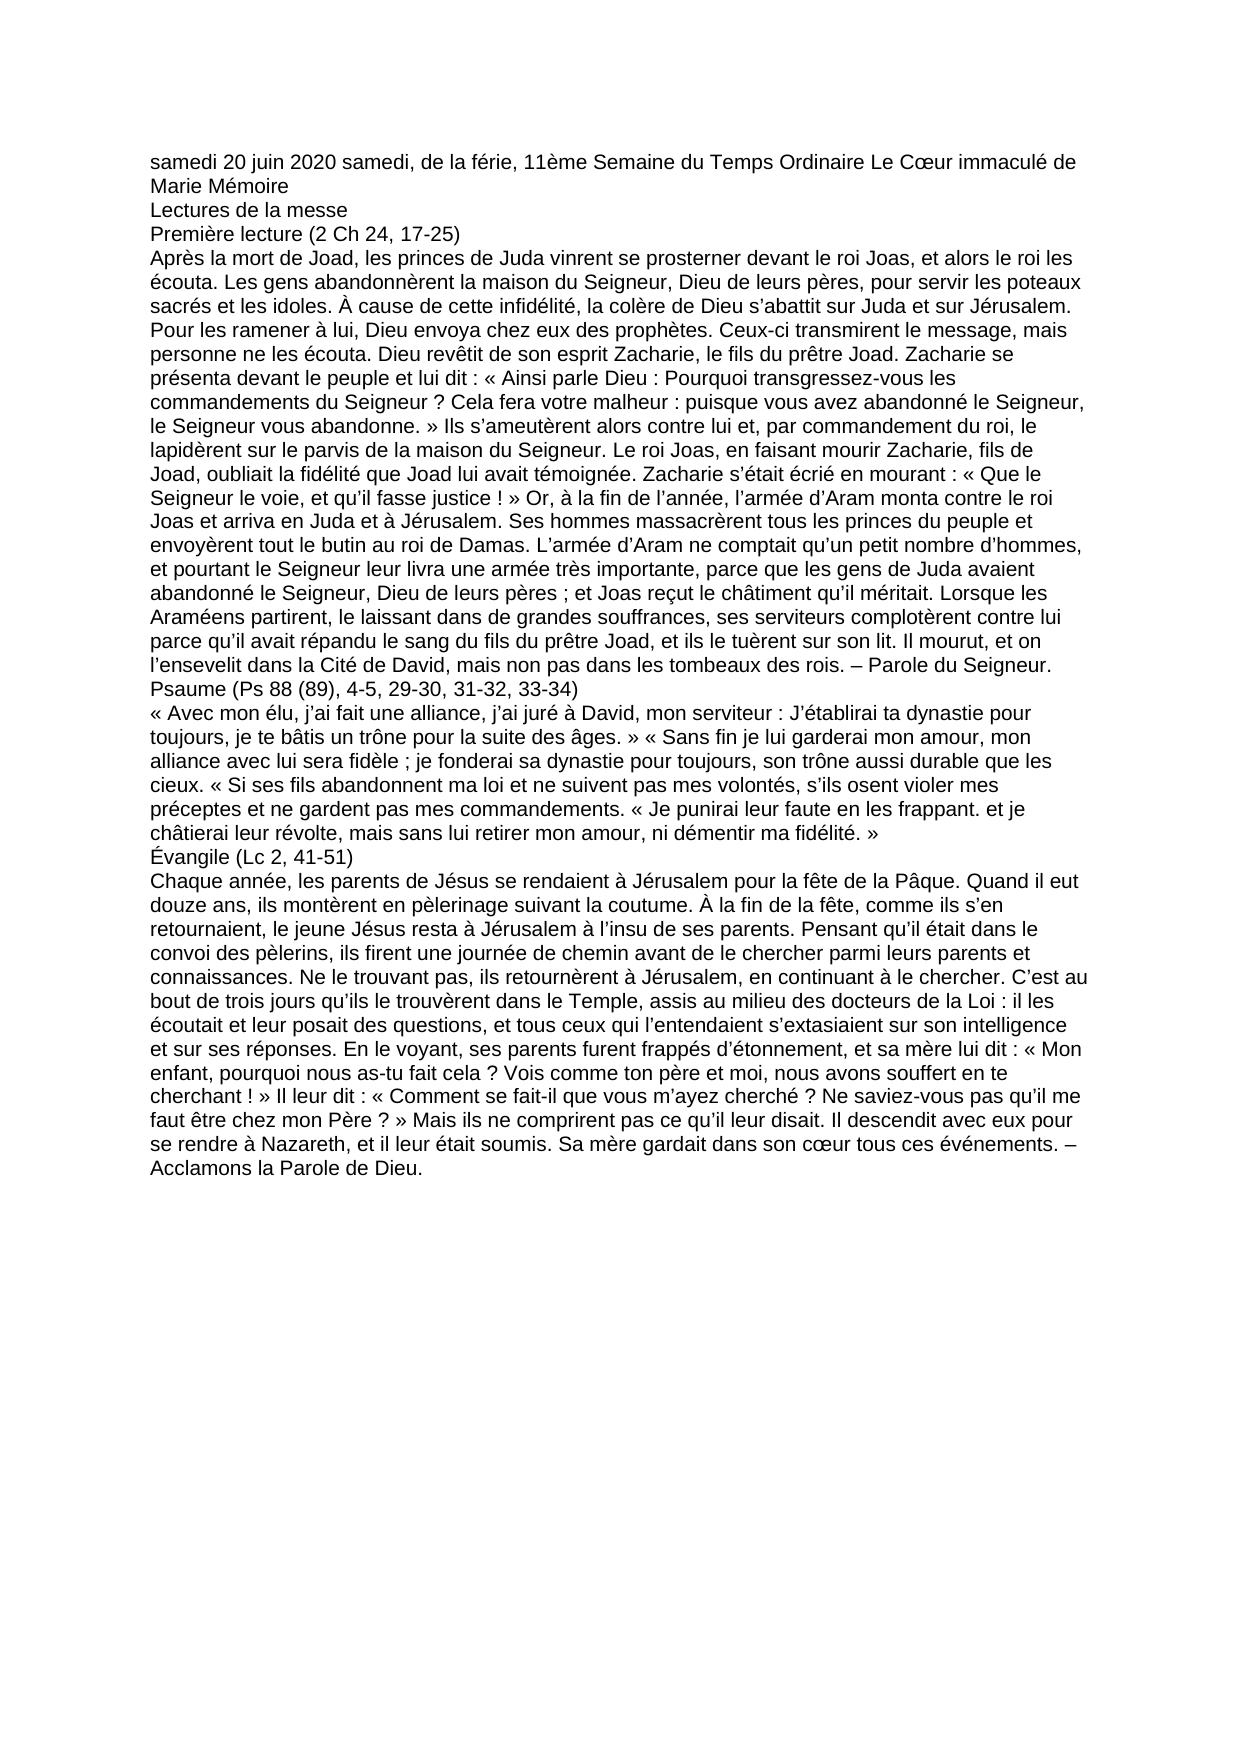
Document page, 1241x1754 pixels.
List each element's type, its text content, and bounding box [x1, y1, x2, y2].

text Chaque année, les parents de Jésus se rendaient à Jérusalem pour la fête de la Pâque. Quand il eut douze ans, ils montèrent en pèlerinage suivant la coutume. À la fin de la fête, comme ils s’en retournaient, le jeune Jésus resta à Jérusalem à l’insu de ses parents. Pensant qu’il était dans le convoi des pèlerins, ils firent une journée de chemin avant de le chercher parmi leurs parents et connaissances. Ne le trouvant pas, ils retournèrent à Jérusalem, en continuant à le chercher. C’est au bout de trois jours qu’ils le trouvèrent dans le Temple, assis au milieu des docteurs de la Loi : il les écoutait et leur posait des questions, et tous ceux qui l’entendaient s’extasiaient sur son intelligence et sur ses réponses. En le voyant, ses parents furent frappés d’étonnement, et sa mère lui dit : « Mon enfant, pourquoi nous as-tu fait cela ? Vois comme ton père et moi, nous avons souffert en te cherchant ! » Il leur dit : « Comment se fait-il que vous m’ayez cherché ? Ne saviez-vous pas qu’il me faut être chez mon Père ? » Mais ils ne comprirent pas ce qu’il leur disait. Il descendit avec eux pour se rendre à Nazareth, et il leur était soumis. Sa mère gardait dans son cœur tous ces événements. – Acclamons la Parole de Dieu. [150, 869, 1090, 1180]
text « Avec mon élu, j’ai fait une alliance, j’ai juré à David, mon serviteur : J’établirai ta dynastie pour toujours, je te bâtis un trône pour la suite des âges. » « Sans fin je lui garderai mon amour, mon alliance avec lui sera fidèle ; je fonderai sa dynastie pour toujours, son trône aussi durable que les cieux. « Si ses fils abandonnent ma loi et ne suivent pas mes volontés, s’ils osent violer mes préceptes et ne gardent pas mes commandements. « Je punirai leur faute en les frappant. et je châtierai leur révolte, mais sans lui retirer mon amour, ni démentir ma fidélité. » [150, 701, 1090, 845]
text Après la mort de Joad, les princes de Juda vinrent se prosterner devant le roi Joas, et alors le roi les écouta. Les gens abandonnèrent la maison du Seigneur, Dieu de leurs pères, pour servir les poteaux sacrés et les idoles. À cause de cette infidélité, la colère de Dieu s’abattit sur Juda et sur Jérusalem. Pour les ramener à lui, Dieu envoya chez eux des prophètes. Ceux-ci transmirent le message, mais personne ne les écouta. Dieu revêtit de son esprit Zacharie, le fils du prêtre Joad. Zacharie se présenta devant le peuple et lui dit : « Ainsi parle Dieu : Pourquoi transgressez-vous les commandements du Seigneur ? Cela fera votre malheur : puisque vous avez abandonné le Seigneur, le Seigneur vous abandonne. » Ils s’ameutèrent alors contre lui et, par commandement du roi, le lapidèrent sur le parvis de la maison du Seigneur. Le roi Joas, en faisant mourir Zacharie, fils de Joad, oubliait la fidélité que Joad lui avait témoignée. Zacharie s’était écrié en mourant : « Que le Seigneur le voie, et qu’il fasse justice ! » Or, à la fin de l’année, l’armée d’Aram monta contre le roi Joas et arriva en Juda et à Jérusalem. Ses hommes massacrèrent tous les princes du peuple et envoyèrent tout le butin au roi de Damas. L’armée d’Aram ne comptait qu’un petit nombre d’hommes, et pourtant le Seigneur leur livra une armée très importante, parce que les gens de Juda avaient abandonné le Seigneur, Dieu de leurs pères ; et Joas reçut le châtiment qu’il méritait. Lorsque les Araméens partirent, le laissant dans de grandes souffrances, ses serviteurs complotèrent contre lui parce qu’il avait répandu le sang du fils du prêtre Joad, et ils le tuèrent sur son lit. Il mourut, et on l’ensevelit dans la Cité de David, mais non pas dans les tombeaux des rois. – Parole du Seigneur. [150, 246, 1090, 677]
